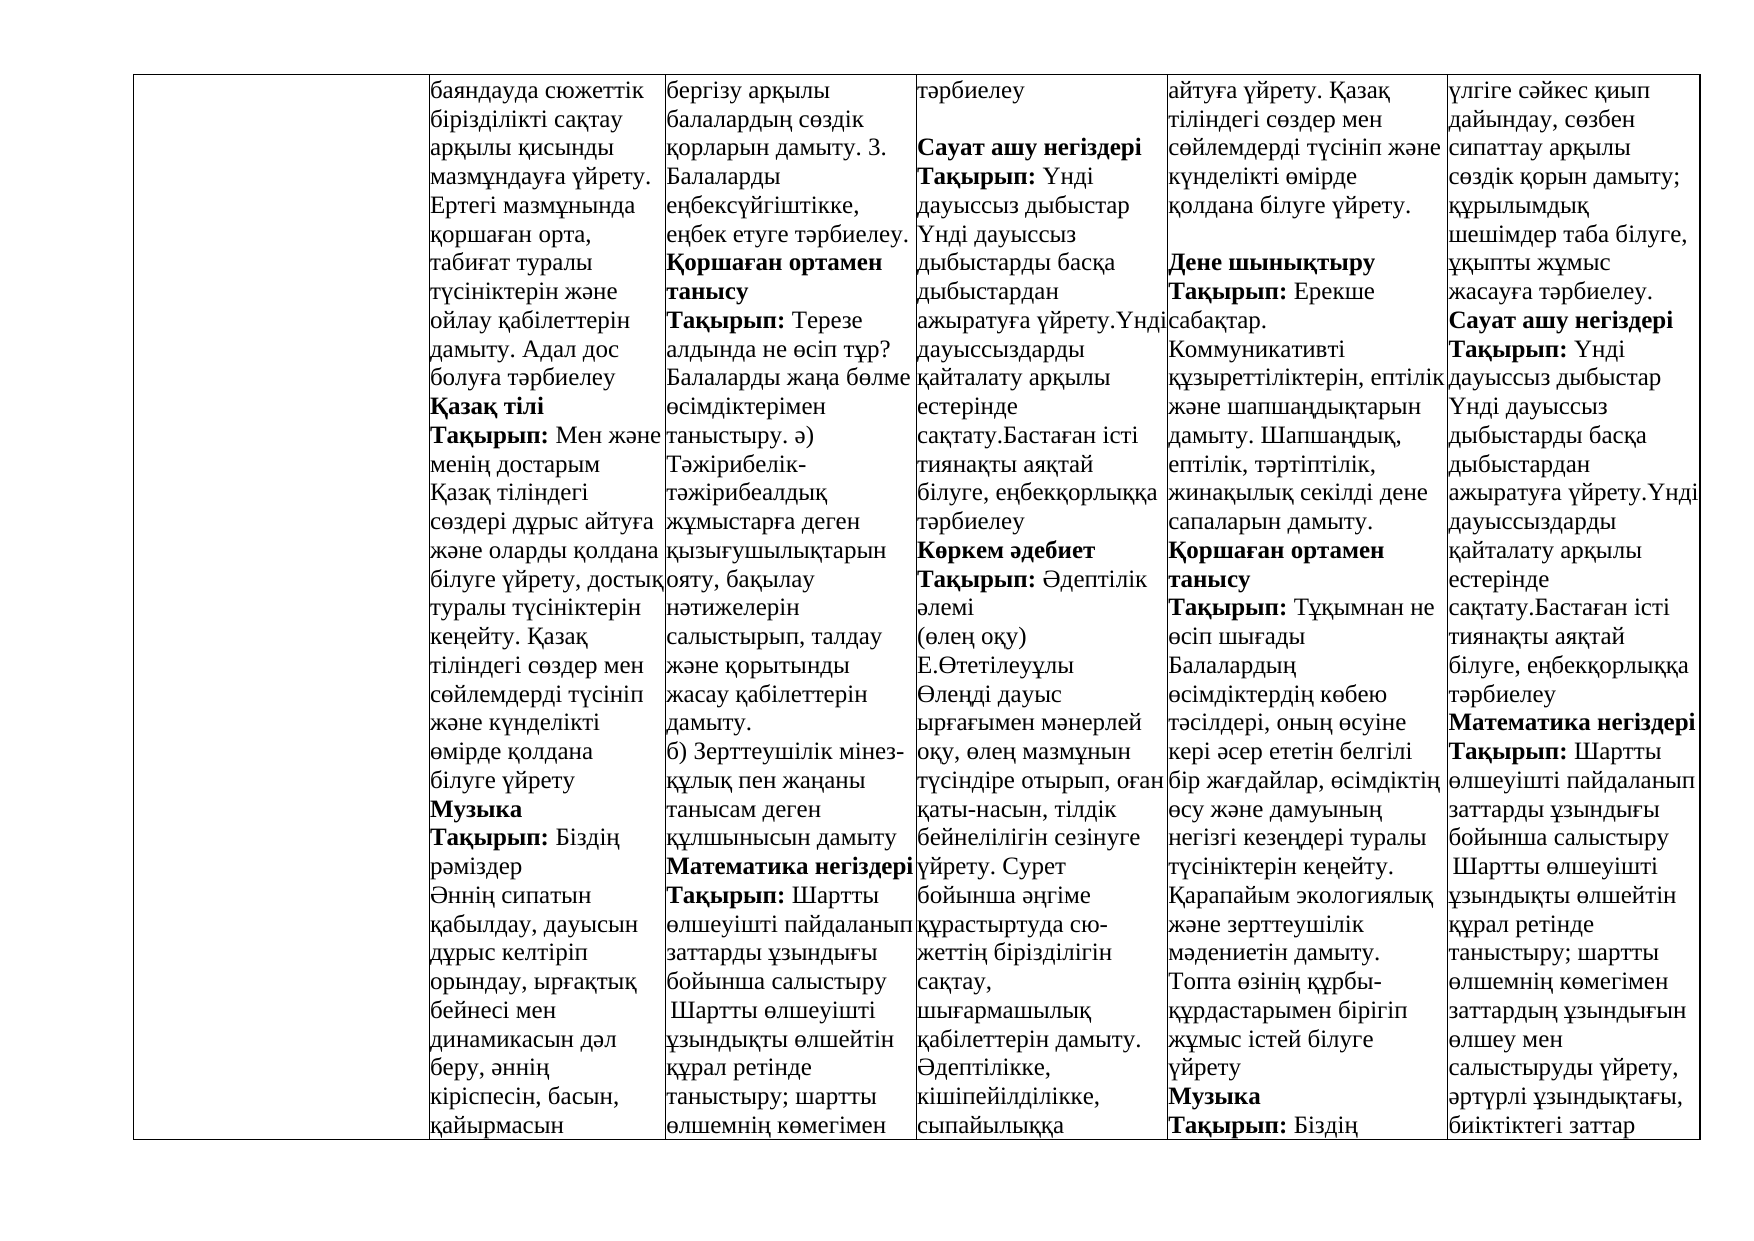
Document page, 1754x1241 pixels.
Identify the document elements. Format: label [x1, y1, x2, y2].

table_cell [1448, 75, 1699, 1139]
table_cell [666, 75, 916, 1139]
table_cell [1168, 75, 1447, 1139]
table_cell [430, 75, 665, 1139]
table_cell [917, 75, 1167, 1139]
table_cell [134, 75, 429, 1139]
